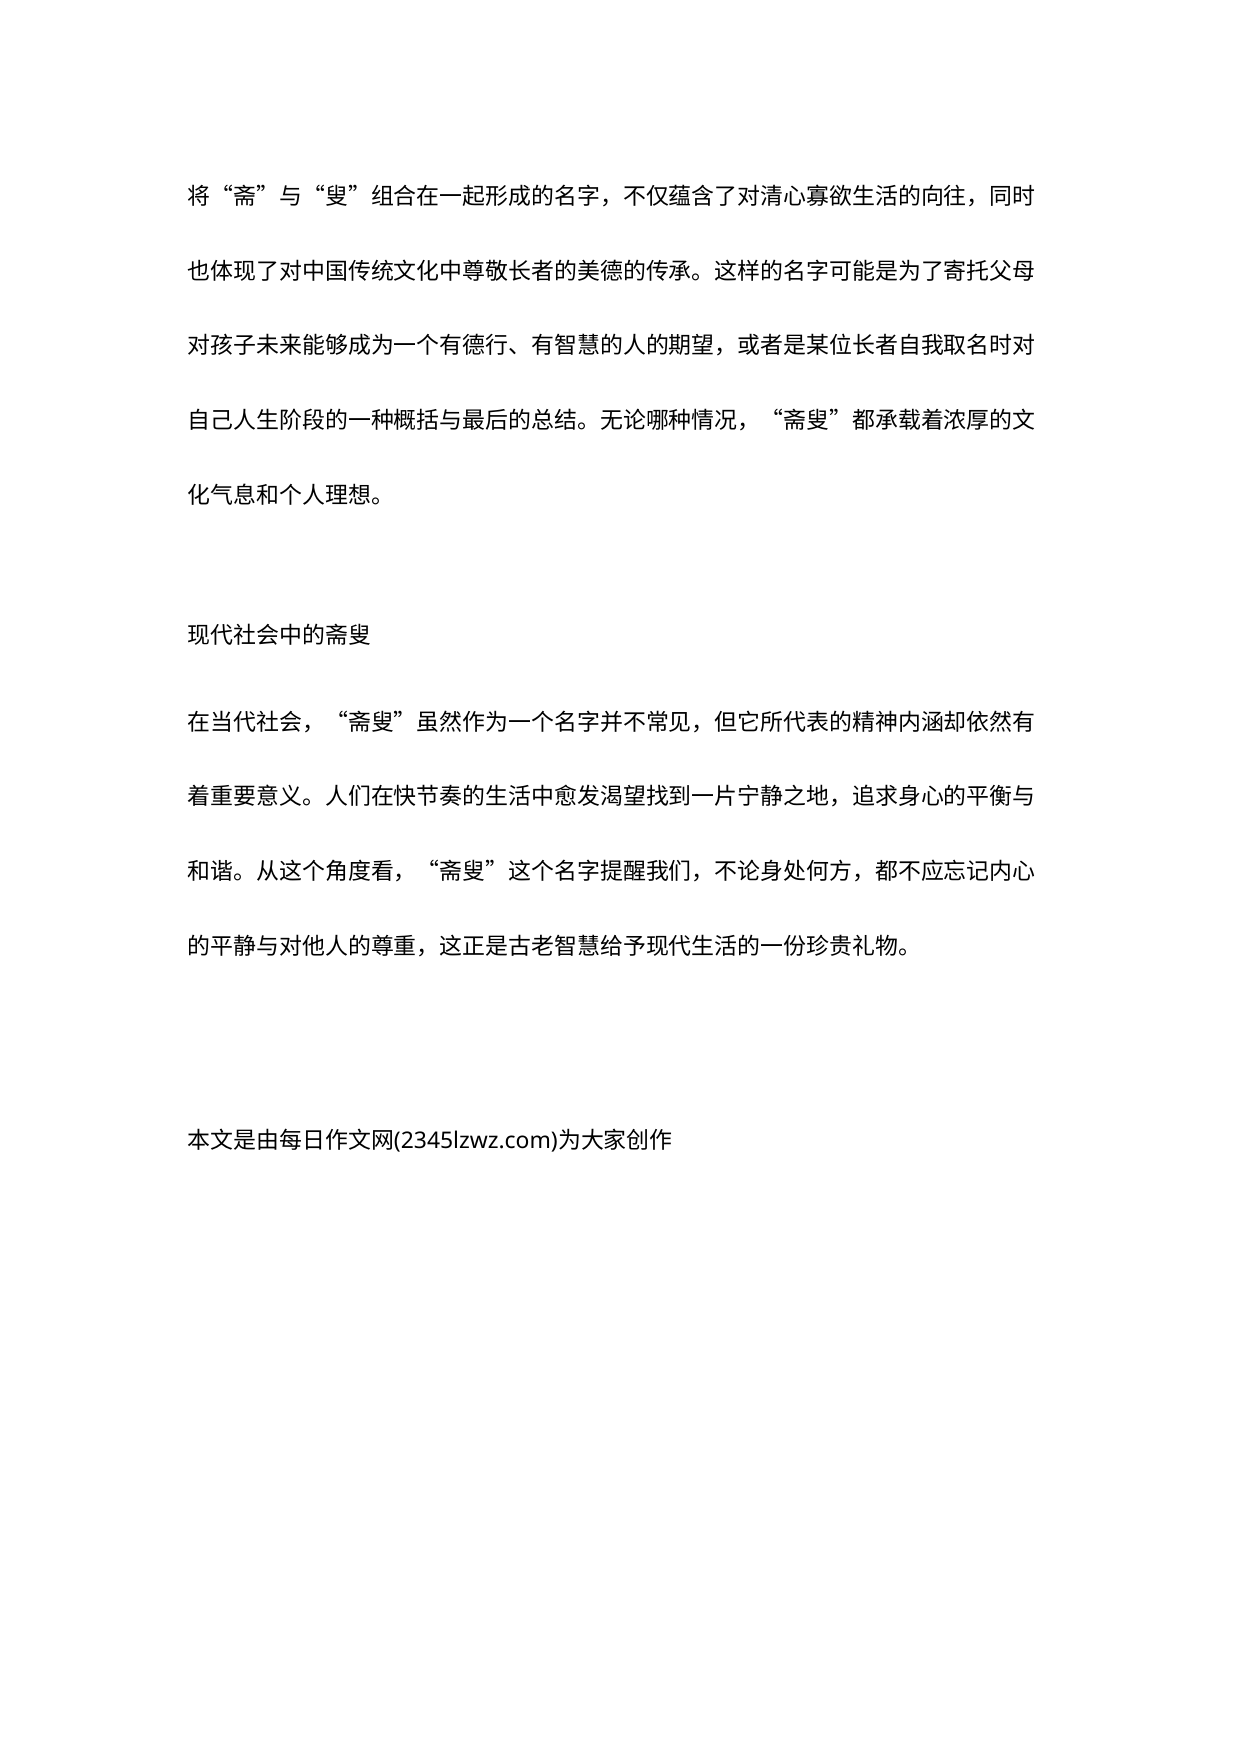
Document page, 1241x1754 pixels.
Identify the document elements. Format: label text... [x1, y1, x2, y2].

text 本文是由每日作文网(2345lzwz.com)为大家创作 [187, 1106, 1053, 1171]
text 在当代社会，“斋叟”虽然作为一个名字并不常见，但它所代表的精神内涵却依然有着重要意义。人们在快节奏的生活中愈发渴望找到一片宁静之地，追求身心的平衡与和谐。从这个角度看，“斋叟”这个名字提醒我们，不论身处何方，都不应忘记内心的平静与对他人的尊重，这正是古老智慧给予现代生活的一份珍贵礼物。 [187, 688, 1053, 977]
text 现代社会中的斋叟 [187, 601, 1053, 666]
text 将“斋”与“叟”组合在一起形成的名字，不仅蕴含了对清心寡欲生活的向往，同时也体现了对中国传统文化中尊敬长者的美德的传承。这样的名字可能是为了寄托父母对孩子未来能够成为一个有德行、有智慧的人的期望，或者是某位长者自我取名时对自己人生阶段的一种概括与最后的总结。无论哪种情况，“斋叟”都承载着浓厚的文化气息和个人理想。 [187, 162, 1053, 526]
